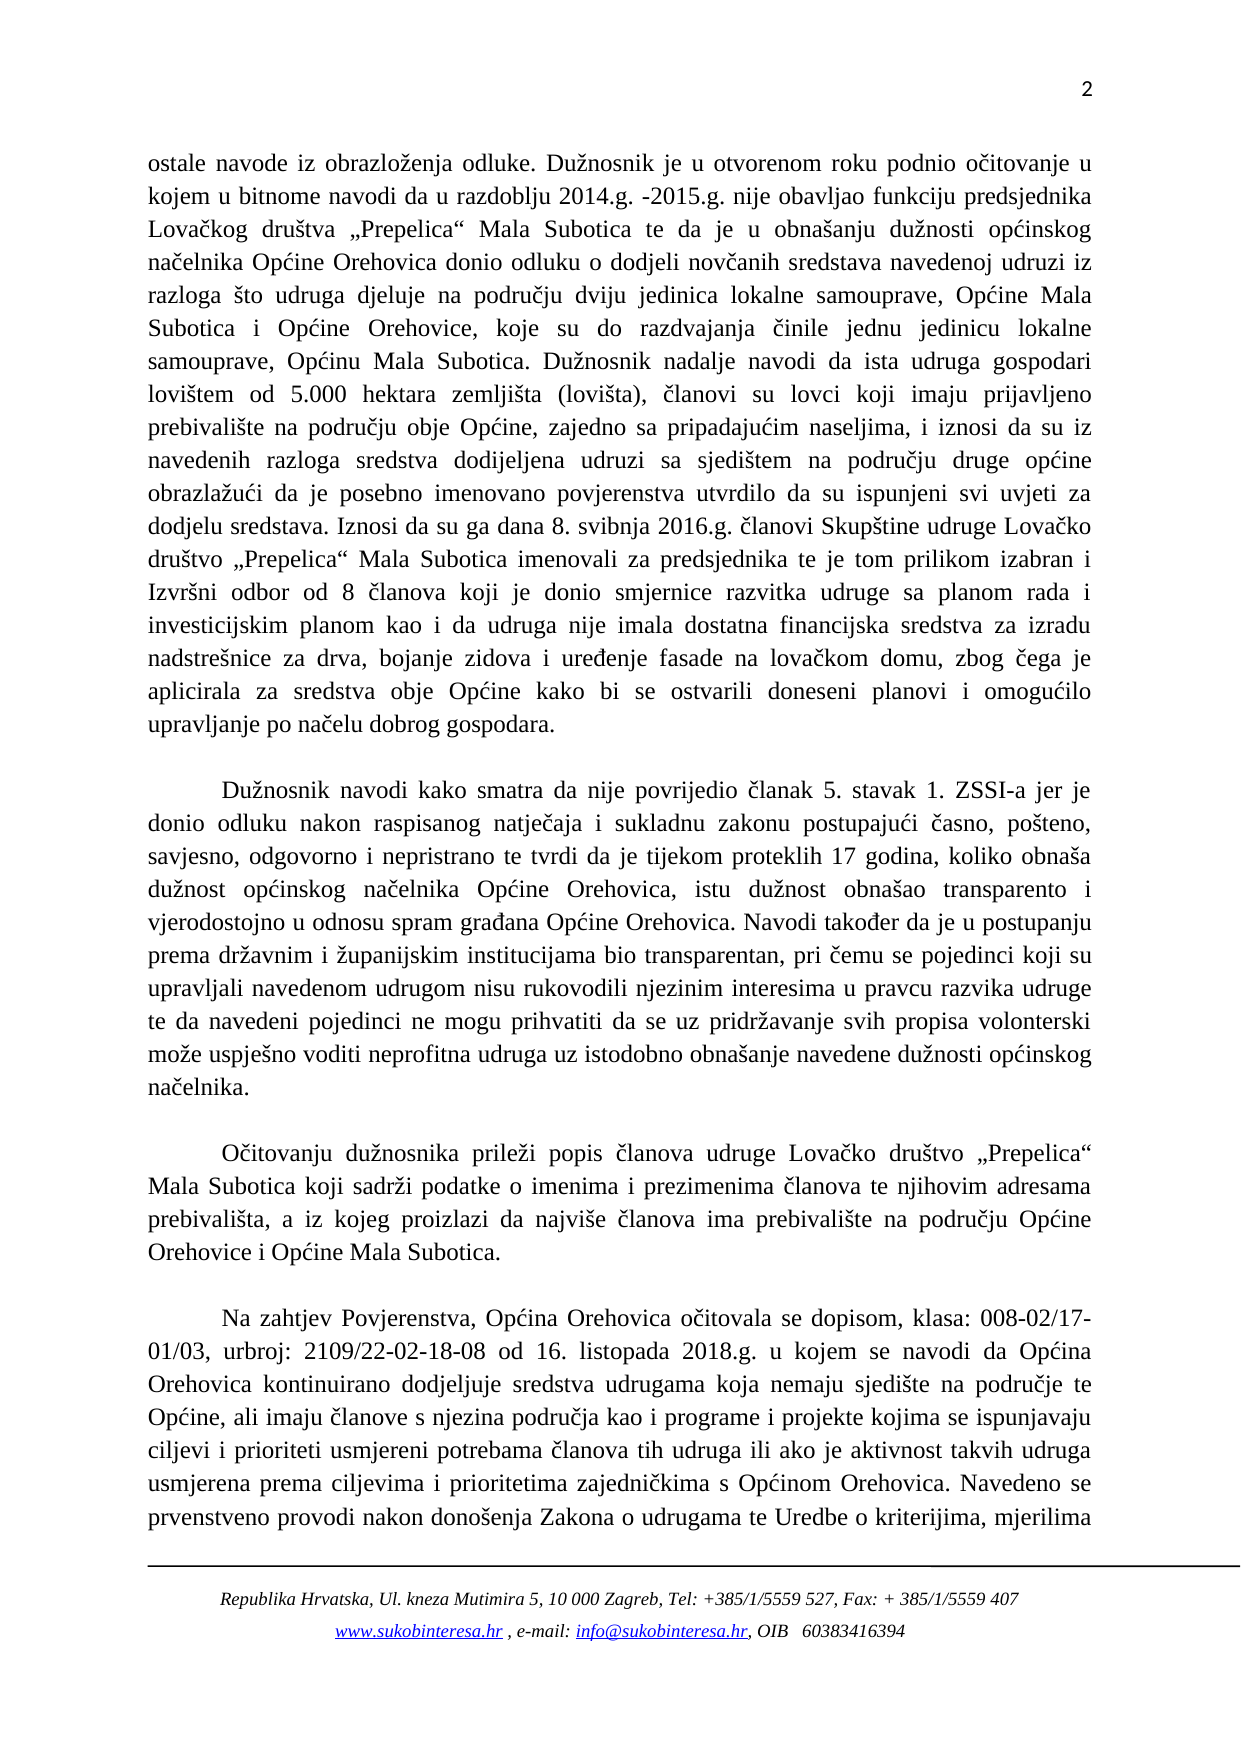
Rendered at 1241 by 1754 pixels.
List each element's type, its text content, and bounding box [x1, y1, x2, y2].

text Očitovanju dužnosnika prileži popis članova udruge Lovačko društvo „Prepelica“ Mala Subotica koji sadrži podatke o imenima i prezimenima članova te njihovim adresama prebivališta, a iz kojeg proizlazi da najviše članova ima prebivalište na području Općine Orehovice i Općine Mala Subotica. [148, 1138, 1092, 1266]
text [148, 1303, 1092, 1530]
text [148, 148, 1092, 738]
text Dužnosnik navodi kako smatra da nije povrijedio članak 5. stavak 1. ZSSI-a jer je donio odluku nakon raspisanog natječaja i sukladnu zakonu postupajući časno, pošteno, savjesno, odgovorno i nepristrano te tvrdi da je tijekom proteklih 17 godina, koliko obnaša dužnost općinskog načelnika Općine Orehovica, istu dužnost obnašao transparento i vjerodostojno u odnosu spram građana Općine Orehovica. Navodi također da je u postupanju prema državnim i županijskim institucijama bio transparentan, pri čemu se pojedinci koji su upravljali navedenom udrugom nisu rukovodili njezinim interesima u pravcu razvika udruge te da navedeni pojedinci ne mogu prihvatiti da se uz pridržavanje svih propisa volonterski može uspješno voditi neprofitna udruga uz istodobno obnašanje navedene dužnosti općinskog načelnika. [148, 775, 1092, 1101]
